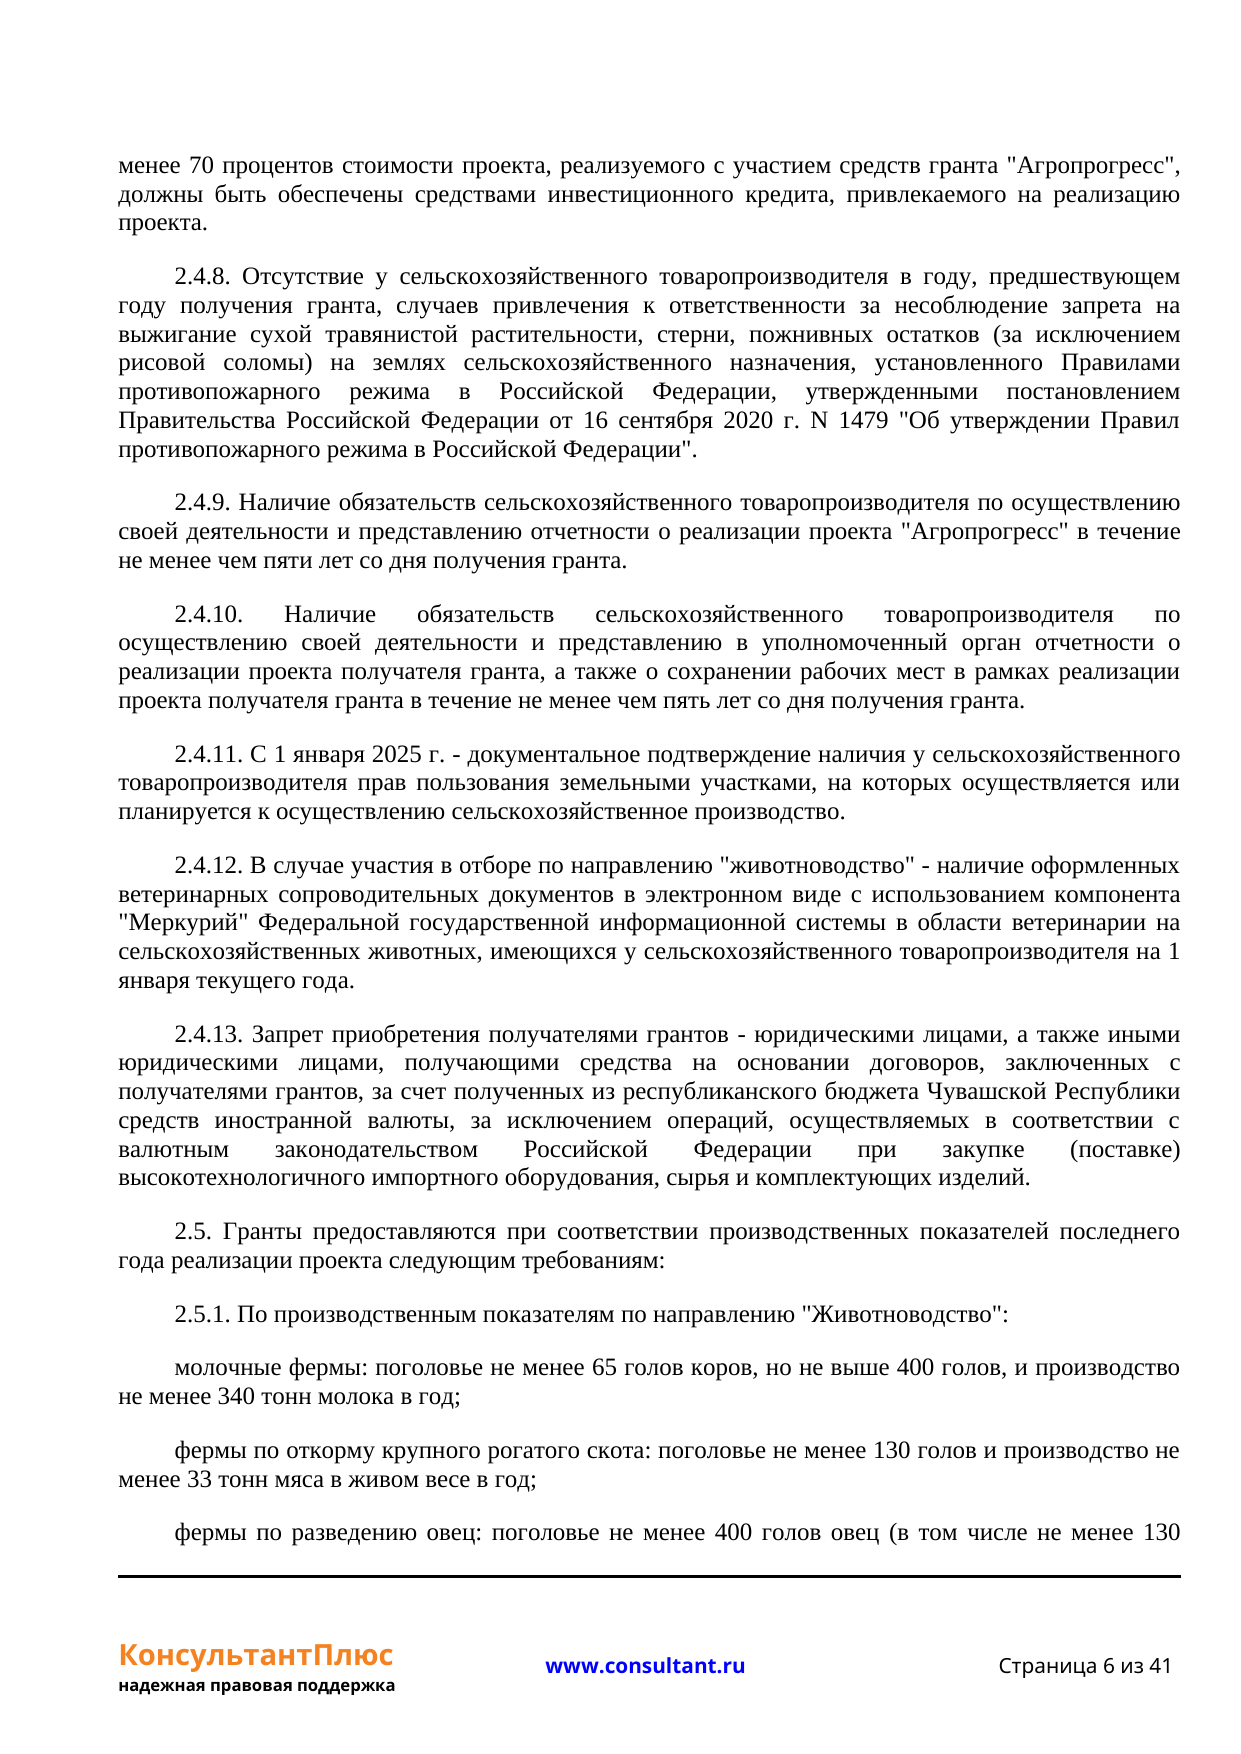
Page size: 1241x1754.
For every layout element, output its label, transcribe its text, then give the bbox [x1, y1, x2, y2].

text молочные фермы: поголовье не менее 65 голов коров, но не выше 400 голов, и производство не менее 340 тонн молока в год; [118, 1352, 1181, 1410]
text 2.4.8. Отсутствие у сельскохозяйственного товаропроизводителя в году, предшествующем году получения гранта, случаев привлечения к ответственности за несоблюдение запрета на выжигание сухой травянистой растительности, стерни, пожнивных остатков (за исключением рисовой соломы) на землях сельскохозяйственного назначения, установленного Правилами противопожарного режима в Российской Федерации, утвержденными постановлением Правительства Российской Федерации от 16 сентября 2020 г. N 1479 "Об утверждении Правил противопожарного режима в Российской Федерации". [118, 261, 1181, 462]
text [118, 1517, 1181, 1546]
text 2.4.10. Наличие обязательств сельскохозяйственного товаропроизводителя по осуществлению своей деятельности и представлению в уполномоченный орган отчетности о реализации проекта получателя гранта, а также о сохранении рабочих мест в рамках реализации проекта получателя гранта в течение не менее чем пять лет со дня получения гранта. [118, 599, 1181, 714]
text фермы по откорму крупного рогатого скота: поголовье не менее 130 голов и производство не менее 33 тонн мяса в живом весе в год; [118, 1435, 1181, 1492]
text 2.5.1. По производственным показателям по направлению "Животноводство": [118, 1299, 1181, 1327]
text 2.4.11. С 1 января 2025 г. - документальное подтверждение наличия у сельскохозяйственного товаропроизводителя прав пользования земельными участками, на которых осуществляется или планируется к осуществлению сельскохозяйственное производство. [118, 739, 1181, 825]
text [118, 150, 1181, 236]
text 2.4.9. Наличие обязательств сельскохозяйственного товаропроизводителя по осуществлению своей деятельности и представлению отчетности о реализации проекта "Агропрогресс" в течение не менее чем пяти лет со дня получения гранта. [118, 487, 1181, 574]
text 2.4.13. Запрет приобретения получателями грантов - юридическими лицами, а также иными юридическими лицами, получающими средства на основании договоров, заключенных с получателями грантов, за счет полученных из республиканского бюджета Чувашской Республики средств иностранной валюты, за исключением операций, осуществляемых в соответствии с валютным законодательством Российской Федерации при закупке (поставке) высокотехнологичного импортного оборудования, сырья и комплектующих изделий. [118, 1019, 1181, 1191]
text 2.4.12. В случае участия в отборе по направлению "животноводство" - наличие оформленных ветеринарных сопроводительных документов в электронном виде с использованием компонента "Меркурий" Федеральной государственной информационной системы в области ветеринарии на сельскохозяйственных животных, имеющихся у сельскохозяйственного товаропроизводителя на 1 января текущего года. [118, 850, 1181, 994]
text 2.5. Гранты предоставляются при соответствии производственных показателей последнего года реализации проекта следующим требованиям: [118, 1216, 1181, 1274]
